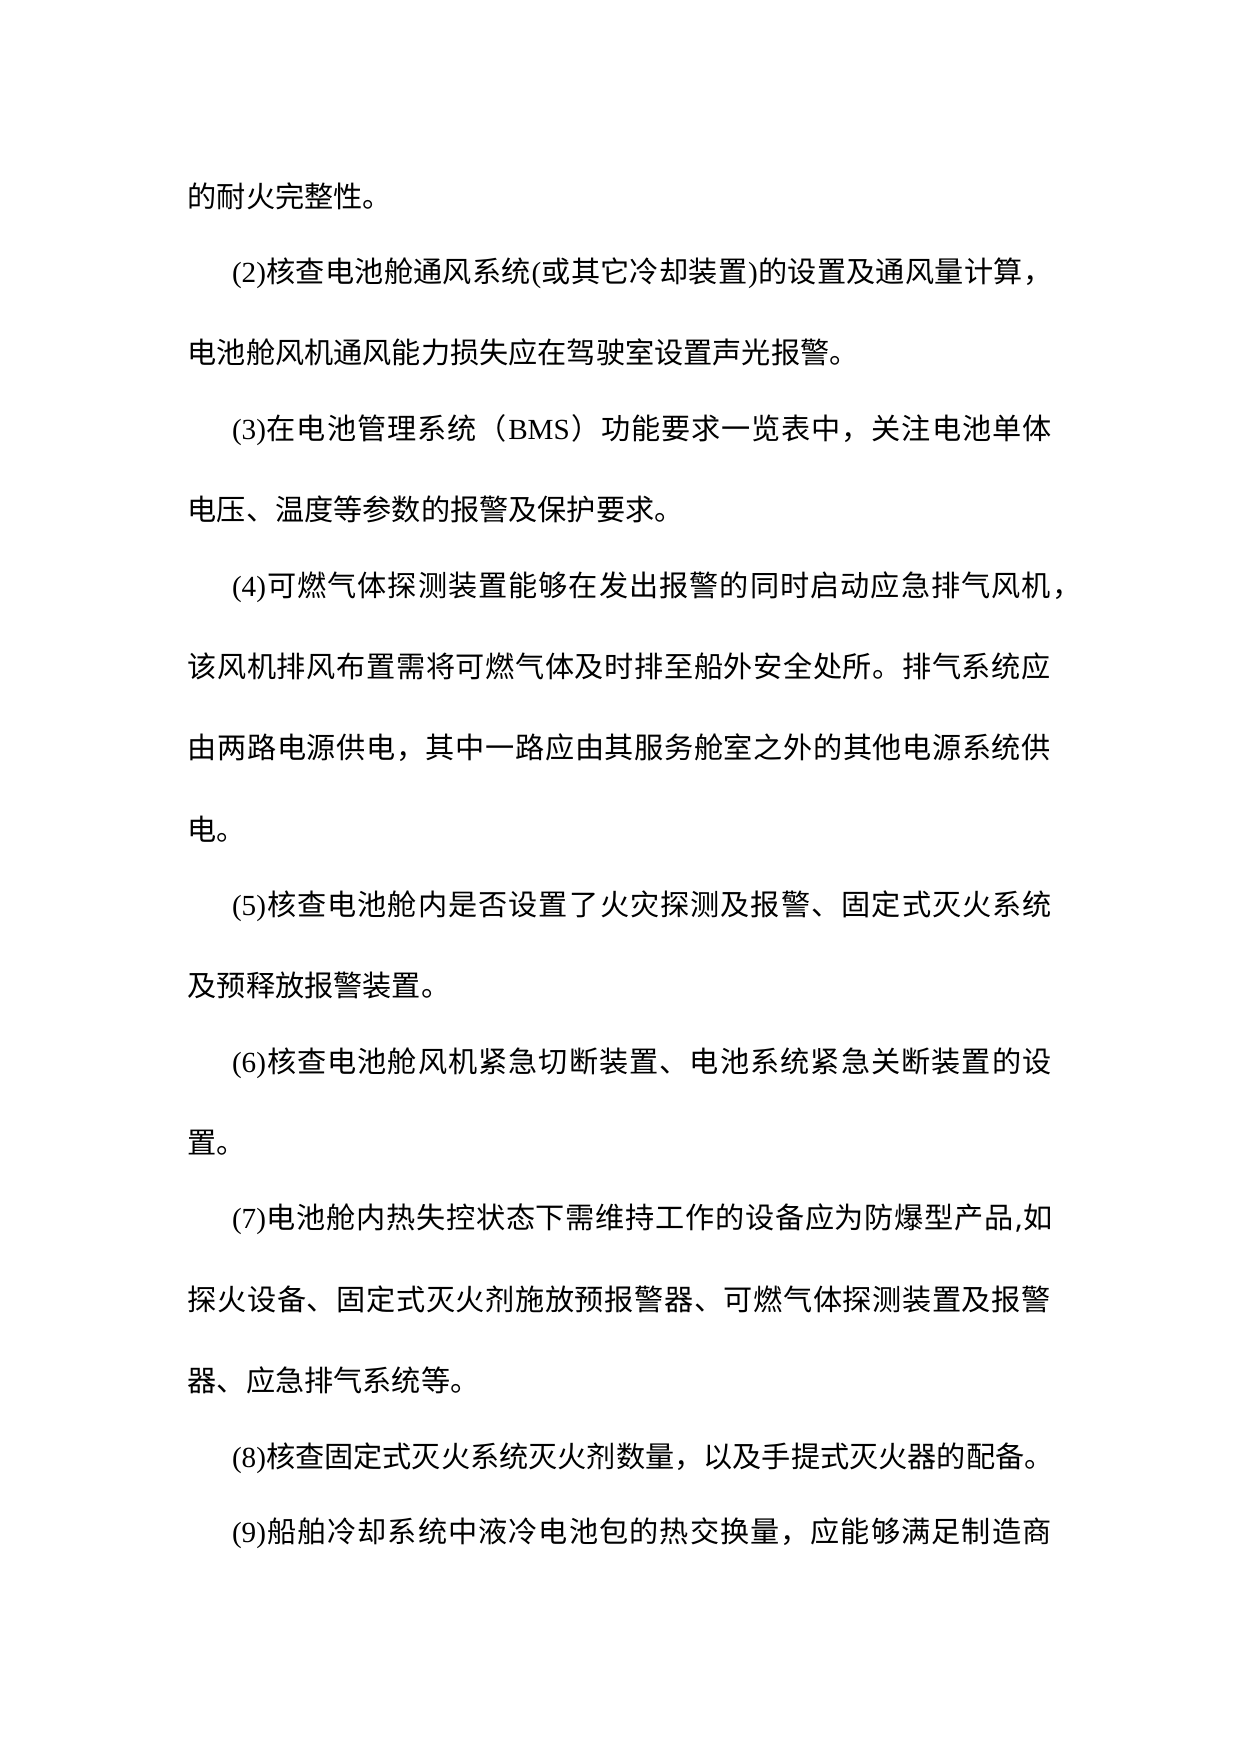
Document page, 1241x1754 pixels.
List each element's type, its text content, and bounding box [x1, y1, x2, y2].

text (3)在电池管理系统（BMS）功能要求一览表中，关注电池单体电压、温度等参数的报警及保护要求。 [187, 394, 1053, 541]
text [187, 162, 1053, 227]
text (8)核查固定式灭火系统灭火剂数量，以及手提式灭火器的配备。 [187, 1422, 1053, 1487]
text (2)核查电池舱通风系统(或其它冷却装置)的设置及通风量计算，电池舱风机通风能力损失应在驾驶室设置声光报警。 [187, 237, 1053, 384]
text (4)可燃气体探测装置能够在发出报警的同时启动应急排气风机，该风机排风布置需将可燃气体及时排至船外安全处所。排气系统应由两路电源供电，其中一路应由其服务舱室之外的其他电源系统供电。 [187, 551, 1053, 860]
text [187, 1497, 1053, 1562]
text (5)核查电池舱内是否设置了火灾探测及报警、固定式灭火系统及预释放报警装置。 [187, 870, 1053, 1017]
text (6)核查电池舱风机紧急切断装置、电池系统紧急关断装置的设置。 [187, 1027, 1053, 1173]
text (7)电池舱内热失控状态下需维持工作的设备应为防爆型产品,如探火设备、固定式灭火剂施放预报警器、可燃气体探测装置及报警器、应急排气系统等。 [187, 1184, 1053, 1411]
